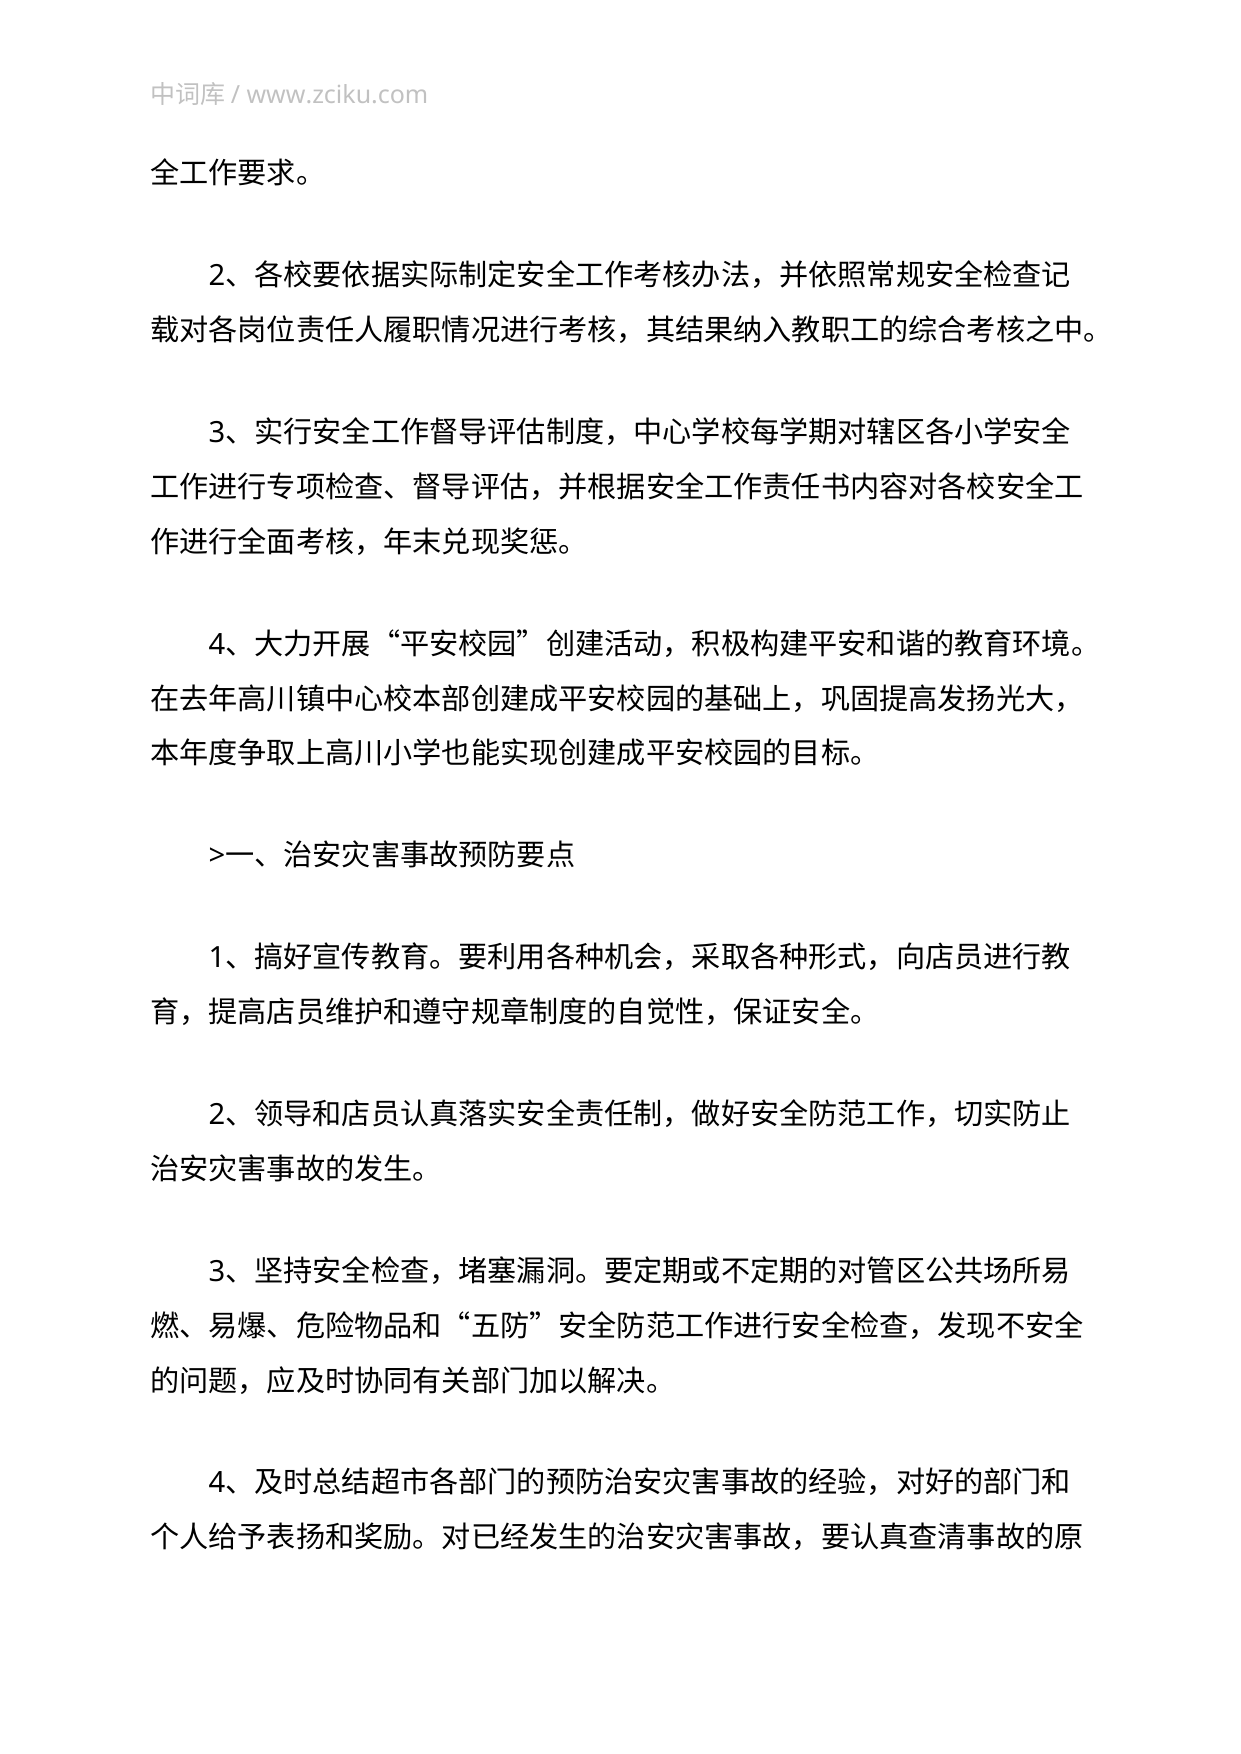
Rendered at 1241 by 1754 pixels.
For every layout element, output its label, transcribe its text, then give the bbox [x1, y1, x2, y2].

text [150, 1459, 1090, 1556]
text >一、治安灾害事故预防要点 [150, 832, 1090, 874]
text 2、领导和店员认真落实安全责任制，做好安全防范工作，切实防止治安灾害事故的发生。 [150, 1091, 1090, 1188]
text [150, 150, 1090, 192]
text 2、各校要依据实际制定安全工作考核办法，并依照常规安全检查记载对各岗位责任人履职情况进行考核，其结果纳入教职工的综合考核之中。 [150, 252, 1090, 349]
text 3、实行安全工作督导评估制度，中心学校每学期对辖区各小学安全工作进行专项检查、督导评估，并根据安全工作责任书内容对各校安全工作进行全面考核，年末兑现奖惩。 [150, 408, 1090, 561]
text 4、大力开展“平安校园”创建活动，积极构建平安和谐的教育环境。在去年高川镇中心校本部创建成平安校园的基础上，巩固提高发扬光大，本年度争取上高川小学也能实现创建成平安校园的目标。 [150, 620, 1090, 772]
text 1、搞好宣传教育。要利用各种机会，采取各种形式，向店员进行教育，提高店员维护和遵守规章制度的自觉性，保证安全。 [150, 934, 1090, 1031]
text 3、坚持安全检查，堵塞漏洞。要定期或不定期的对管区公共场所易燃、易爆、危险物品和“五防”安全防范工作进行安全检查，发现不安全的问题，应及时协同有关部门加以解决。 [150, 1247, 1090, 1399]
